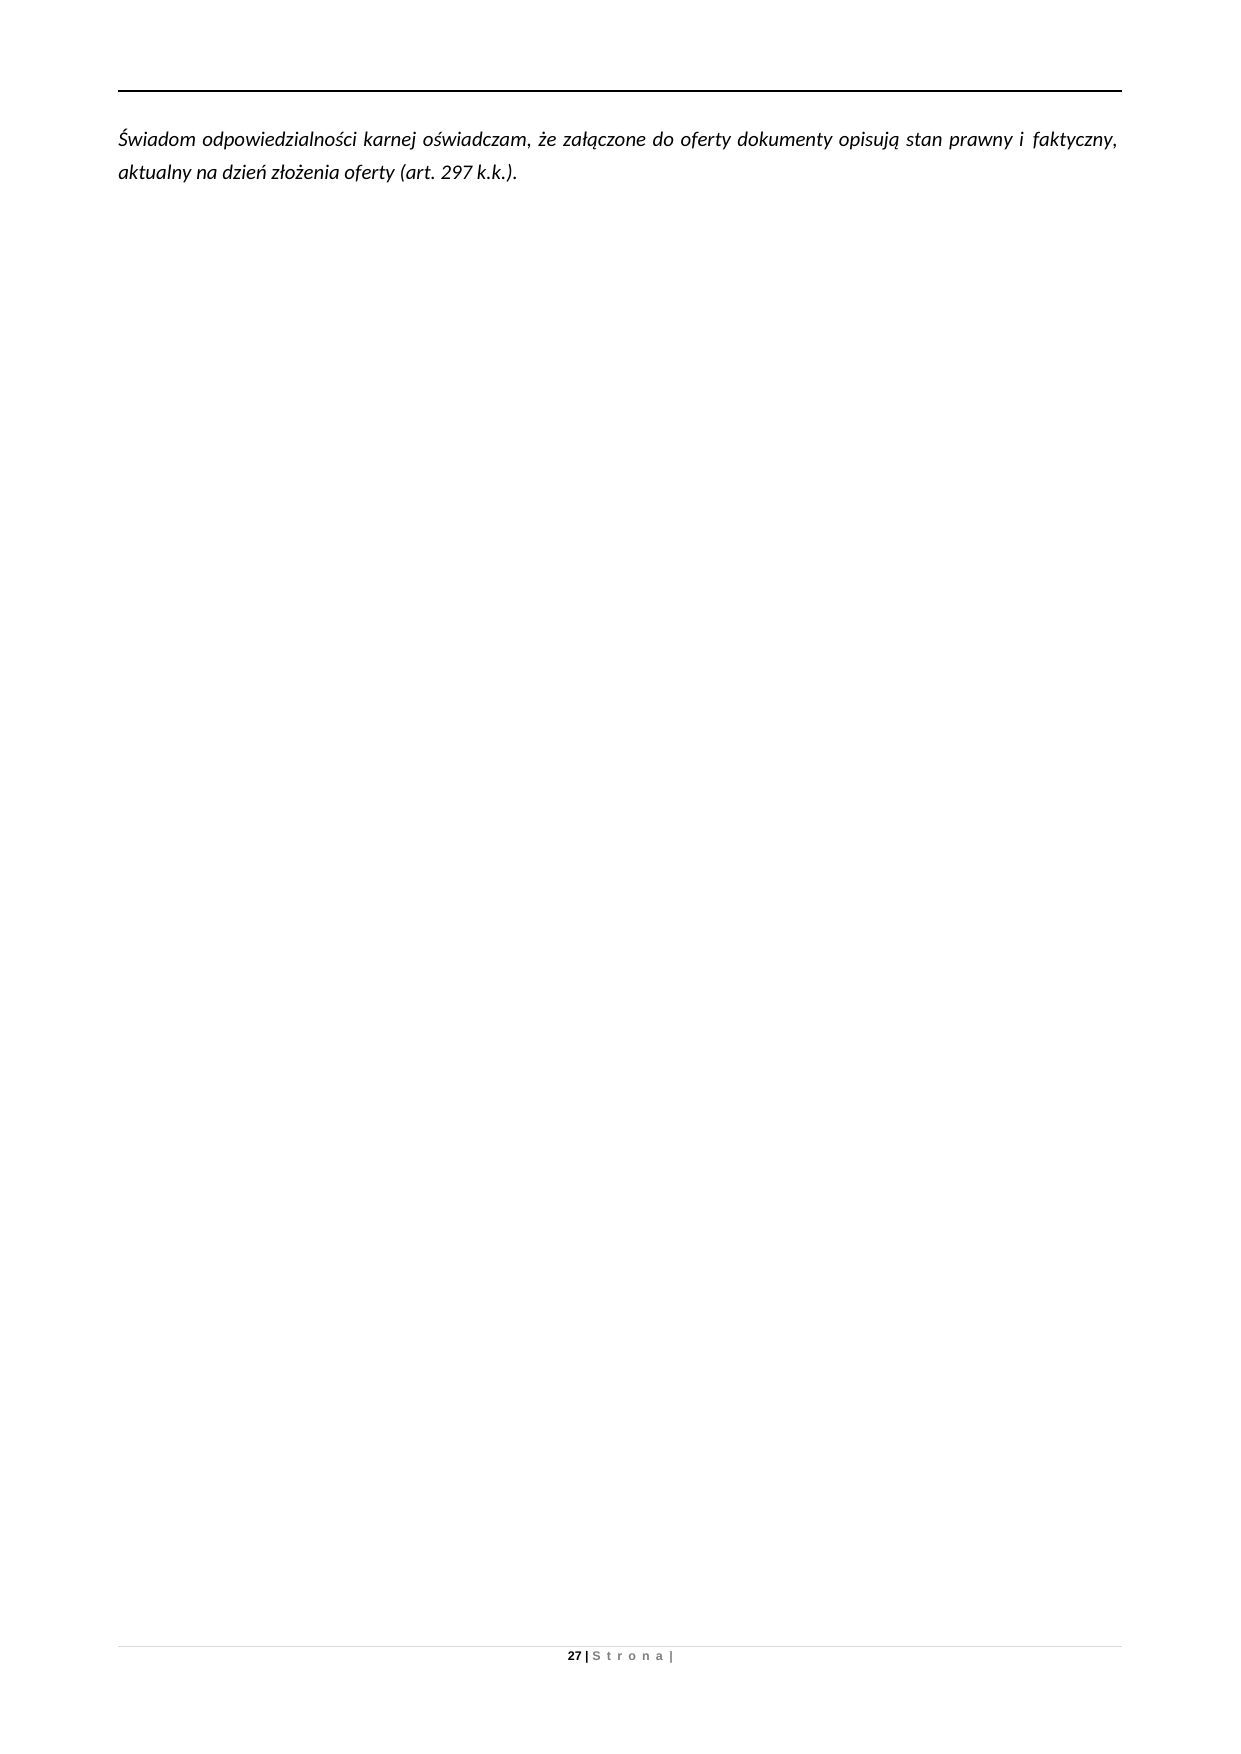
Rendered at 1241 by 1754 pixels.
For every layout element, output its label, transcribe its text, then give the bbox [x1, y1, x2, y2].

text Świadom odpowiedzialności karnej oświadczam, że załączone do oferty dokumenty opisują stan prawny i faktyczny, aktualny na dzień złożenia oferty (art. 297 k.k.). [118, 118, 1120, 185]
